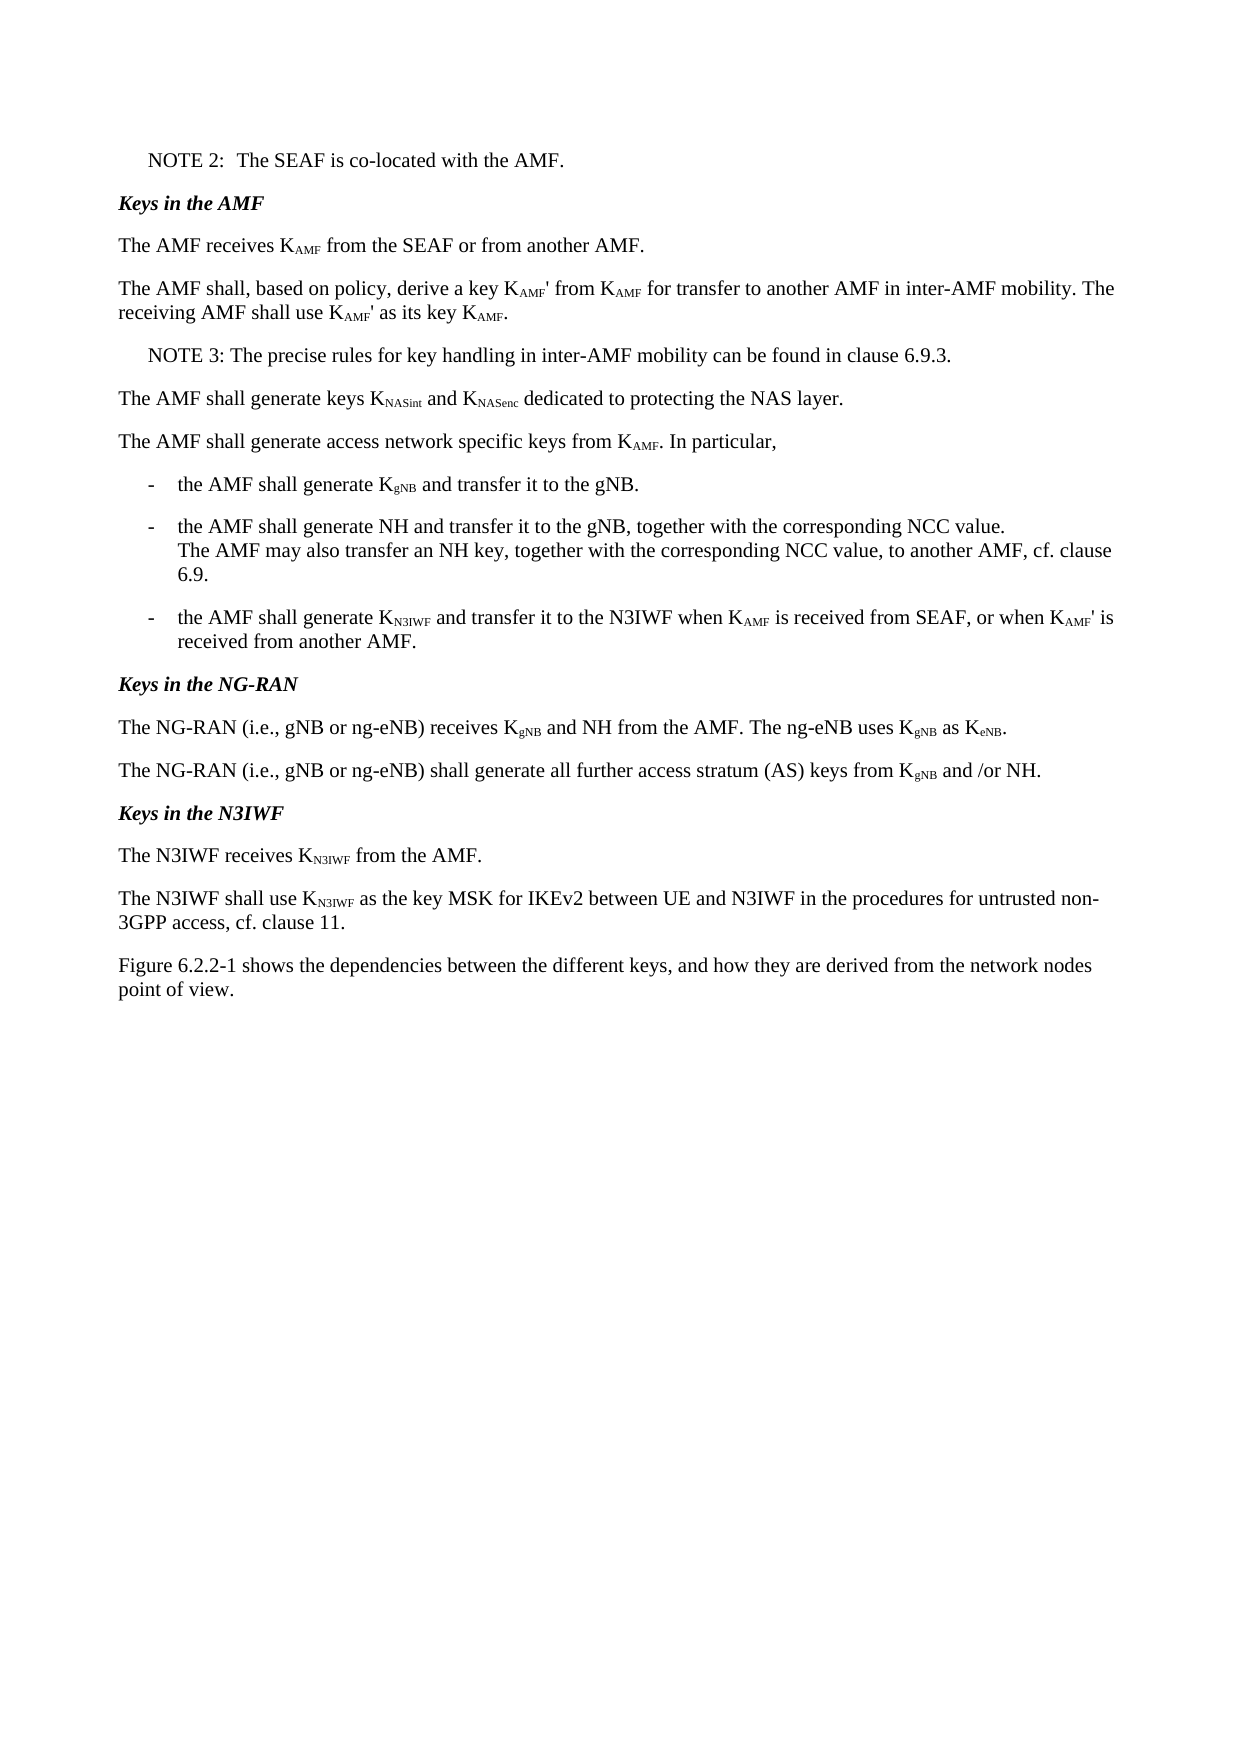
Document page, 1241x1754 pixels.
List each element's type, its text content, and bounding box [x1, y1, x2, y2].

text The NG-RAN (i.e., gNB or ng-eNB) receives KgNB and NH from the AMF. The ng-eNB uses KgNB as KeNB. [118, 715, 1122, 739]
text Figure 6.2.2-1 shows the dependencies between the different keys, and how they are derived from the network nodes point of view. [118, 953, 1122, 1001]
text Keys in the AMF [118, 191, 1122, 214]
text The N3IWF shall use KN3IWF as the key MSK for IKEv2 between UE and N3IWF in the procedures for untrusted non-3GPP access, cf. clause 11. [118, 886, 1122, 934]
text The NG-RAN (i.e., gNB or ng-eNB) shall generate all further access stratum (AS) keys from KgNB and /or NH. [118, 758, 1122, 782]
text NOTE 2: The SEAF is co-located with the AMF. [148, 148, 1122, 172]
text The N3IWF receives KN3IWF from the AMF. [118, 843, 1122, 867]
text The AMF shall, based on policy, derive a key KAMF' from KAMF for transfer to another AMF in inter-AMF mobility. The receiving AMF shall use KAMF' as its key KAMF. [118, 276, 1122, 324]
text NOTE 3: The precise rules for key handling in inter-AMF mobility can be found in clause 6.9.3. [148, 343, 1122, 367]
text Keys in the N3IWF [118, 801, 1122, 824]
text The AMF receives KAMF from the SEAF or from another AMF. [118, 233, 1122, 257]
text - the AMF shall generate KN3IWF and transfer it to the N3IWF when KAMF is received from SEAF, or when KAMF' is received from another AMF. [148, 605, 1122, 653]
text - the AMF shall generate NH and transfer it to the gNB, together with the corresponding NCC value. The AMF may also transfer an NH key, together with the corresponding NCC value, to another AMF, cf. clause 6.9. [148, 514, 1122, 586]
text The AMF shall generate access network specific keys from KAMF. In particular, [118, 429, 1122, 453]
text Keys in the NG-RAN [118, 672, 1122, 696]
text The AMF shall generate keys KNASint and KNASenc dedicated to protecting the NAS layer. [118, 386, 1122, 410]
text - the AMF shall generate KgNB and transfer it to the gNB. [148, 471, 1122, 496]
